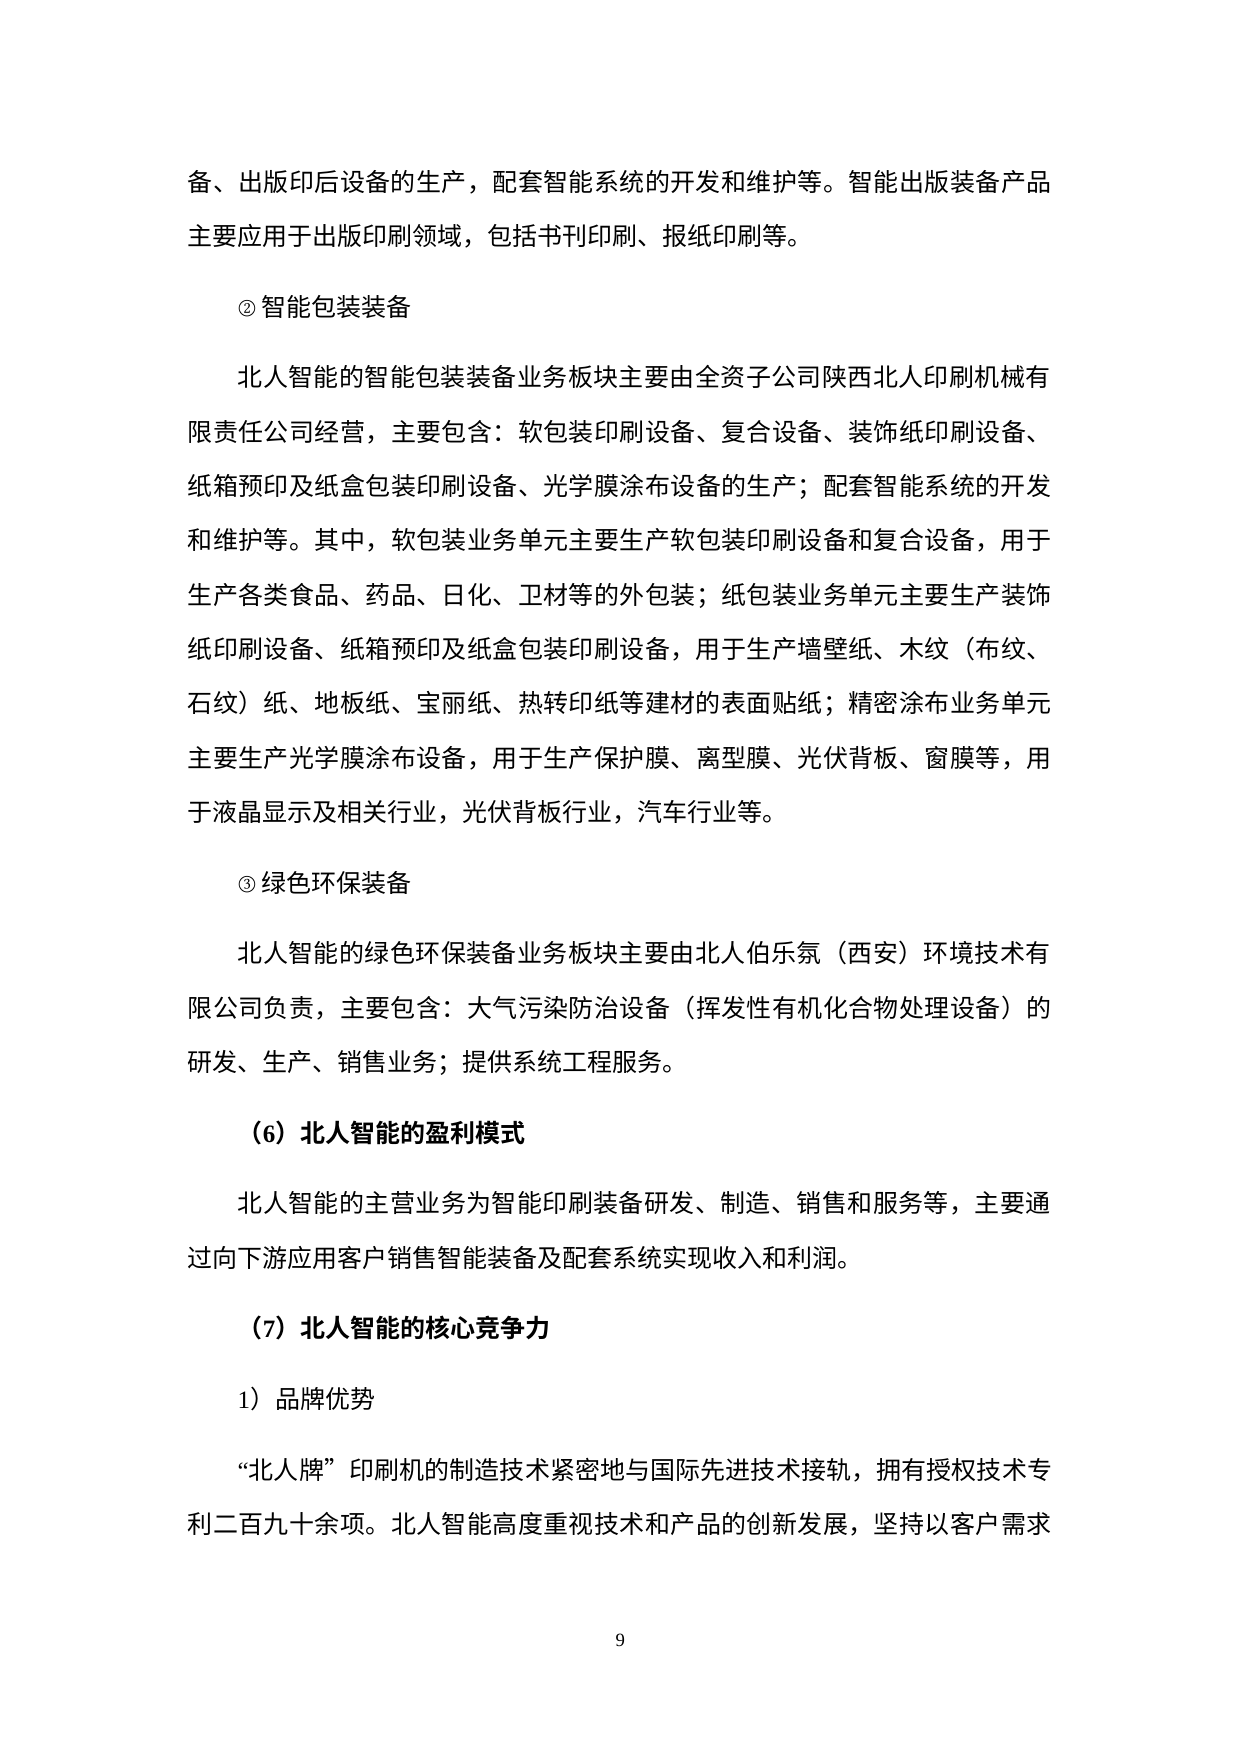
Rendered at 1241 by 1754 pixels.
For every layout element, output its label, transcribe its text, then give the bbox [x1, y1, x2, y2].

text 北人智能的绿色环保装备业务板块主要由北人伯乐氛（西安）环境技术有限公司负责，主要包含：大气污染防治设备（挥发性有机化合物处理设备）的研发、生产、销售业务；提供系统工程服务。 [187, 934, 1053, 1079]
text 北人智能的智能包装装备业务板块主要由全资子公司陕西北人印刷机械有限责任公司经营，主要包含：软包装印刷设备、复合设备、装饰纸印刷设备、纸箱预印及纸盒包装印刷设备、光学膜涂布设备的生产；配套智能系统的开发和维护等。其中，软包装业务单元主要生产软包装印刷设备和复合设备，用于生产各类食品、药品、日化、卫材等的外包装；纸包装业务单元主要生产装饰纸印刷设备、纸箱预印及纸盒包装印刷设备，用于生产墙壁纸、木纹（布纹、石纹）纸、地板纸、宝丽纸、热转印纸等建材的表面贴纸；精密涂布业务单元主要生产光学膜涂布设备，用于生产保护膜、离型膜、光伏背板、窗膜等，用于液晶显示及相关行业，光伏背板行业，汽车行业等。 [187, 358, 1053, 829]
text （7）北人智能的核心竞争力 [187, 1309, 1053, 1345]
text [187, 162, 1053, 253]
text 北人智能的主营业务为智能印刷装备研发、制造、销售和服务等，主要通过向下游应用客户销售智能装备及配套系统实现收入和利润。 [187, 1184, 1053, 1274]
text ③绿色环保装备 [187, 863, 1053, 899]
text （6）北人智能的盈利模式 [187, 1113, 1053, 1149]
text 1）品牌优势 [187, 1379, 1053, 1416]
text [187, 1450, 1053, 1541]
text ②智能包装装备 [187, 287, 1053, 323]
